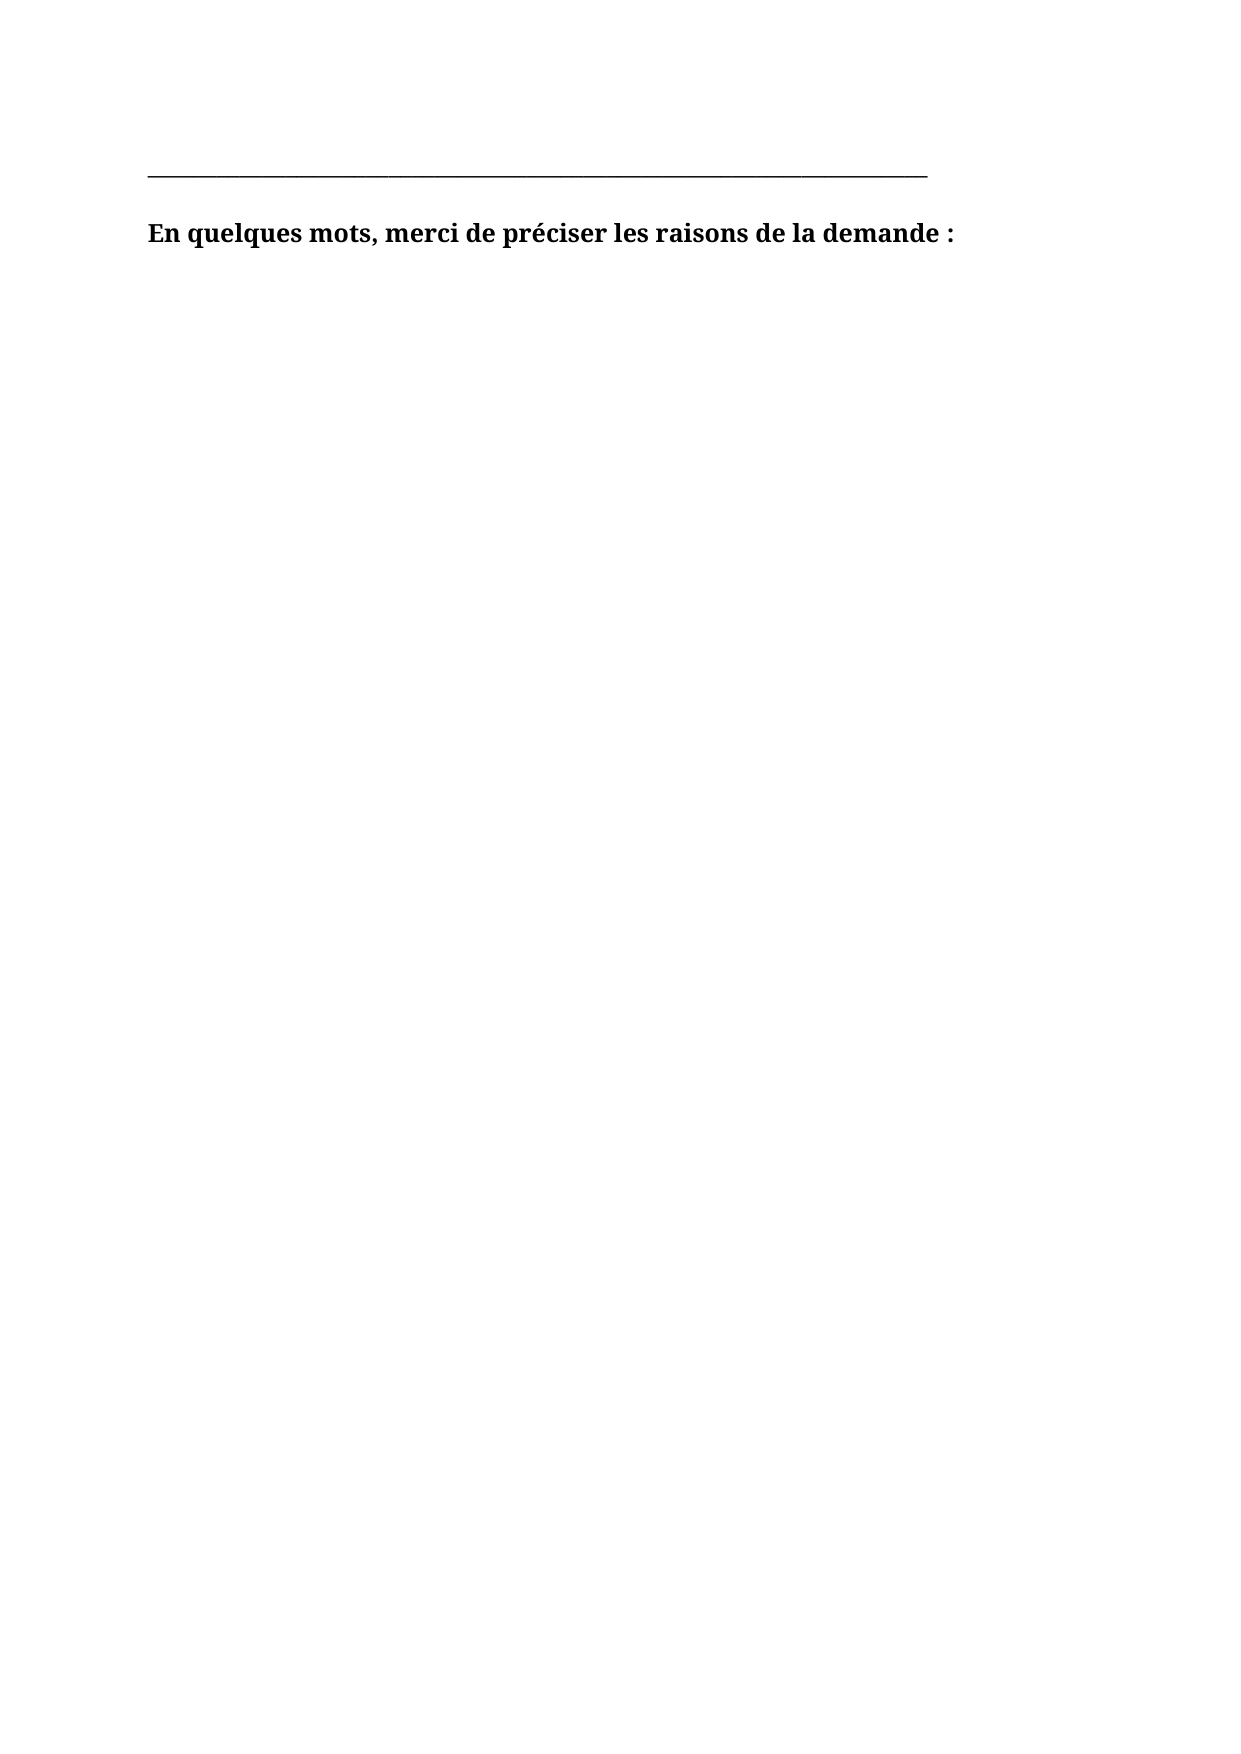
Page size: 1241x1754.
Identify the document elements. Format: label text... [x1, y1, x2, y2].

text ____________________________________________________________________ [148, 148, 1093, 182]
text En quelques mots, merci de préciser les raisons de la demande : [148, 216, 1093, 250]
